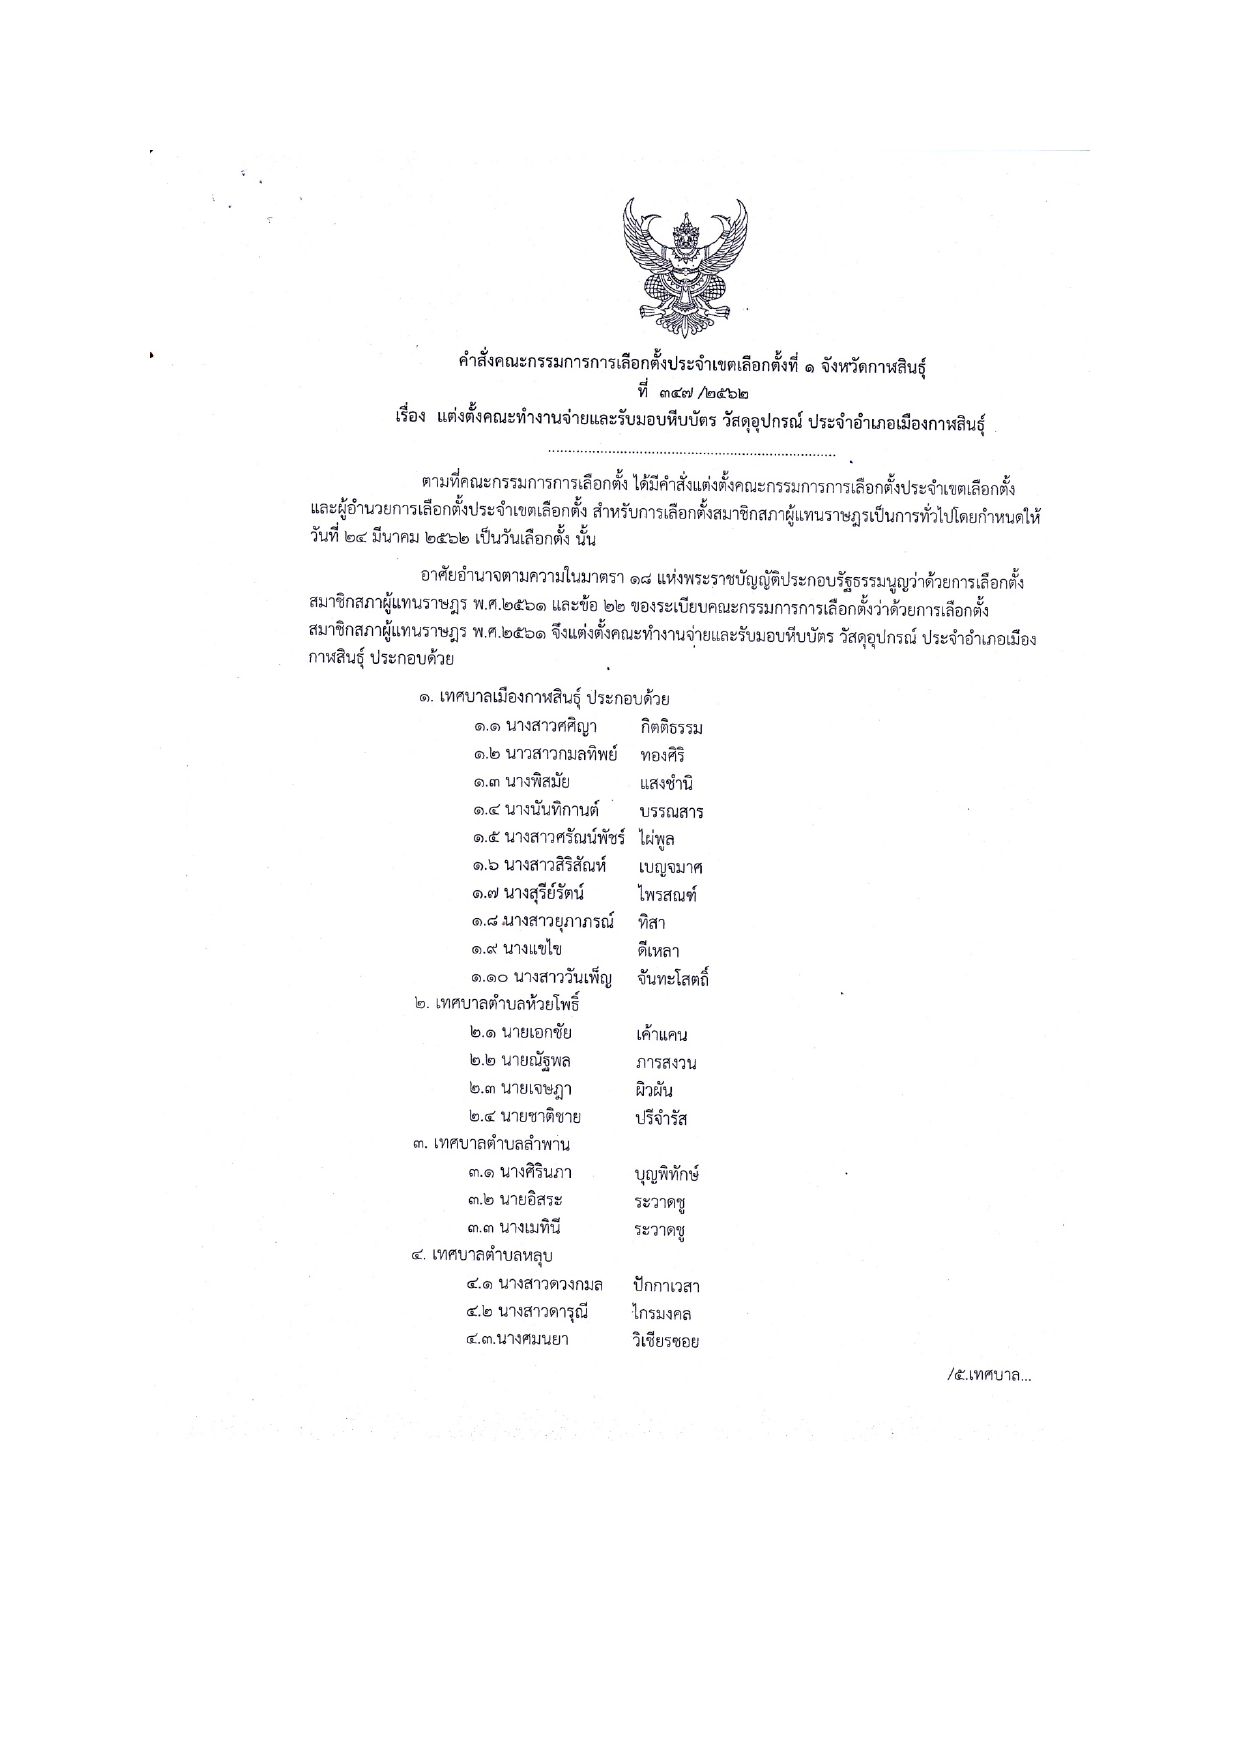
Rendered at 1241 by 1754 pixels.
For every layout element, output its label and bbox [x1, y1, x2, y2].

picture [150, 150, 1091, 1441]
